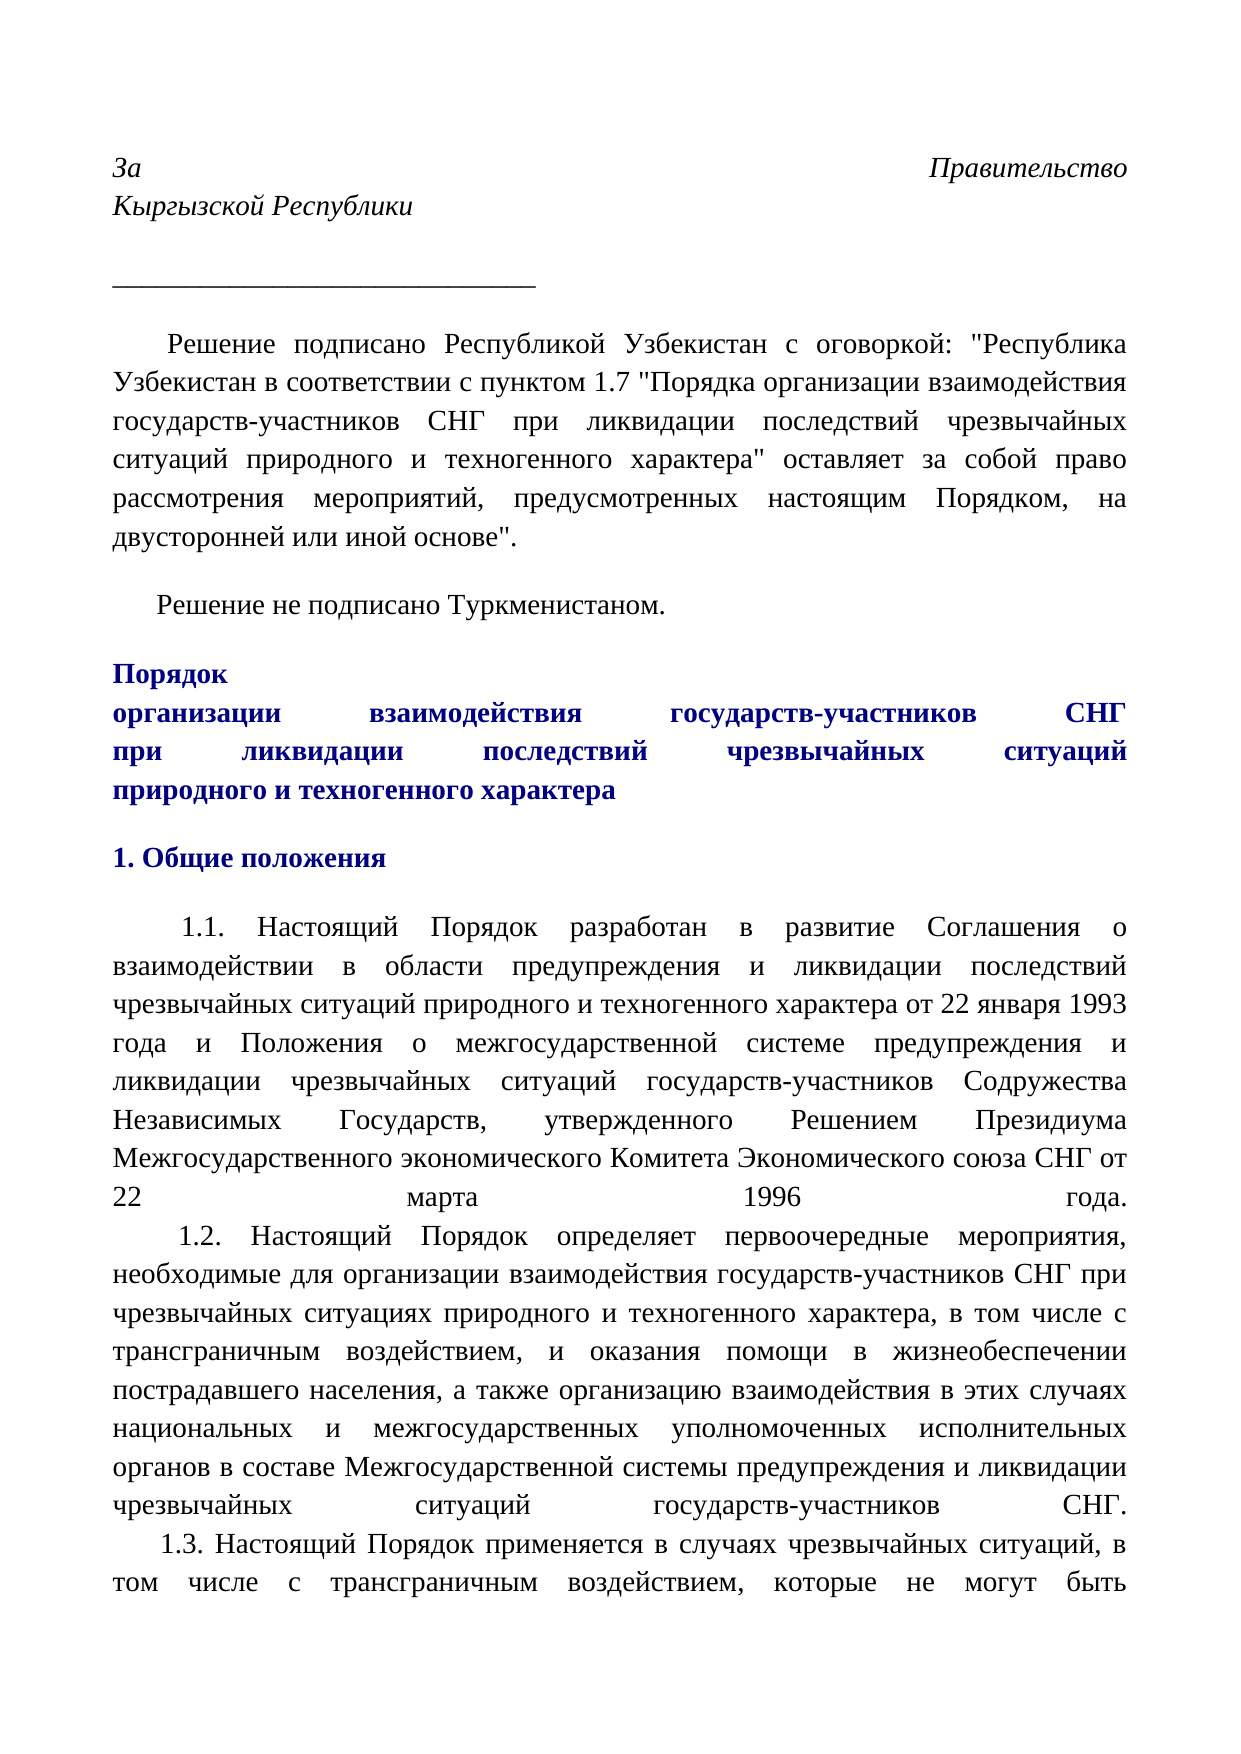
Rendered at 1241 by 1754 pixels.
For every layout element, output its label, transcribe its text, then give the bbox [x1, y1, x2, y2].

text За Правительство Кыргызской Республики [112, 150, 1128, 222]
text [112, 909, 1128, 1598]
text 1. Общие положения [112, 841, 1128, 874]
text _____________________________ [112, 257, 1128, 291]
text Решение подписано Республикой Узбекистан с оговоркой: "Республика Узбекистан в соответствии с пунктом 1.7 "Порядка организации взаимодействия государств-участников СНГ при ликвидации последствий чрезвычайных ситуаций природного и техногенного характера" оставляет за собой право рассмотрения мероприятий, предусмотренных настоящим Порядком, на двусторонней или иной основе". [112, 326, 1128, 552]
text Решение не подписано Туркменистаном. [112, 587, 1128, 621]
text Порядок организации взаимодействия государств-участников СНГ при ликвидации последствий чрезвычайных ситуаций природного и техногенного характера [112, 656, 1128, 805]
